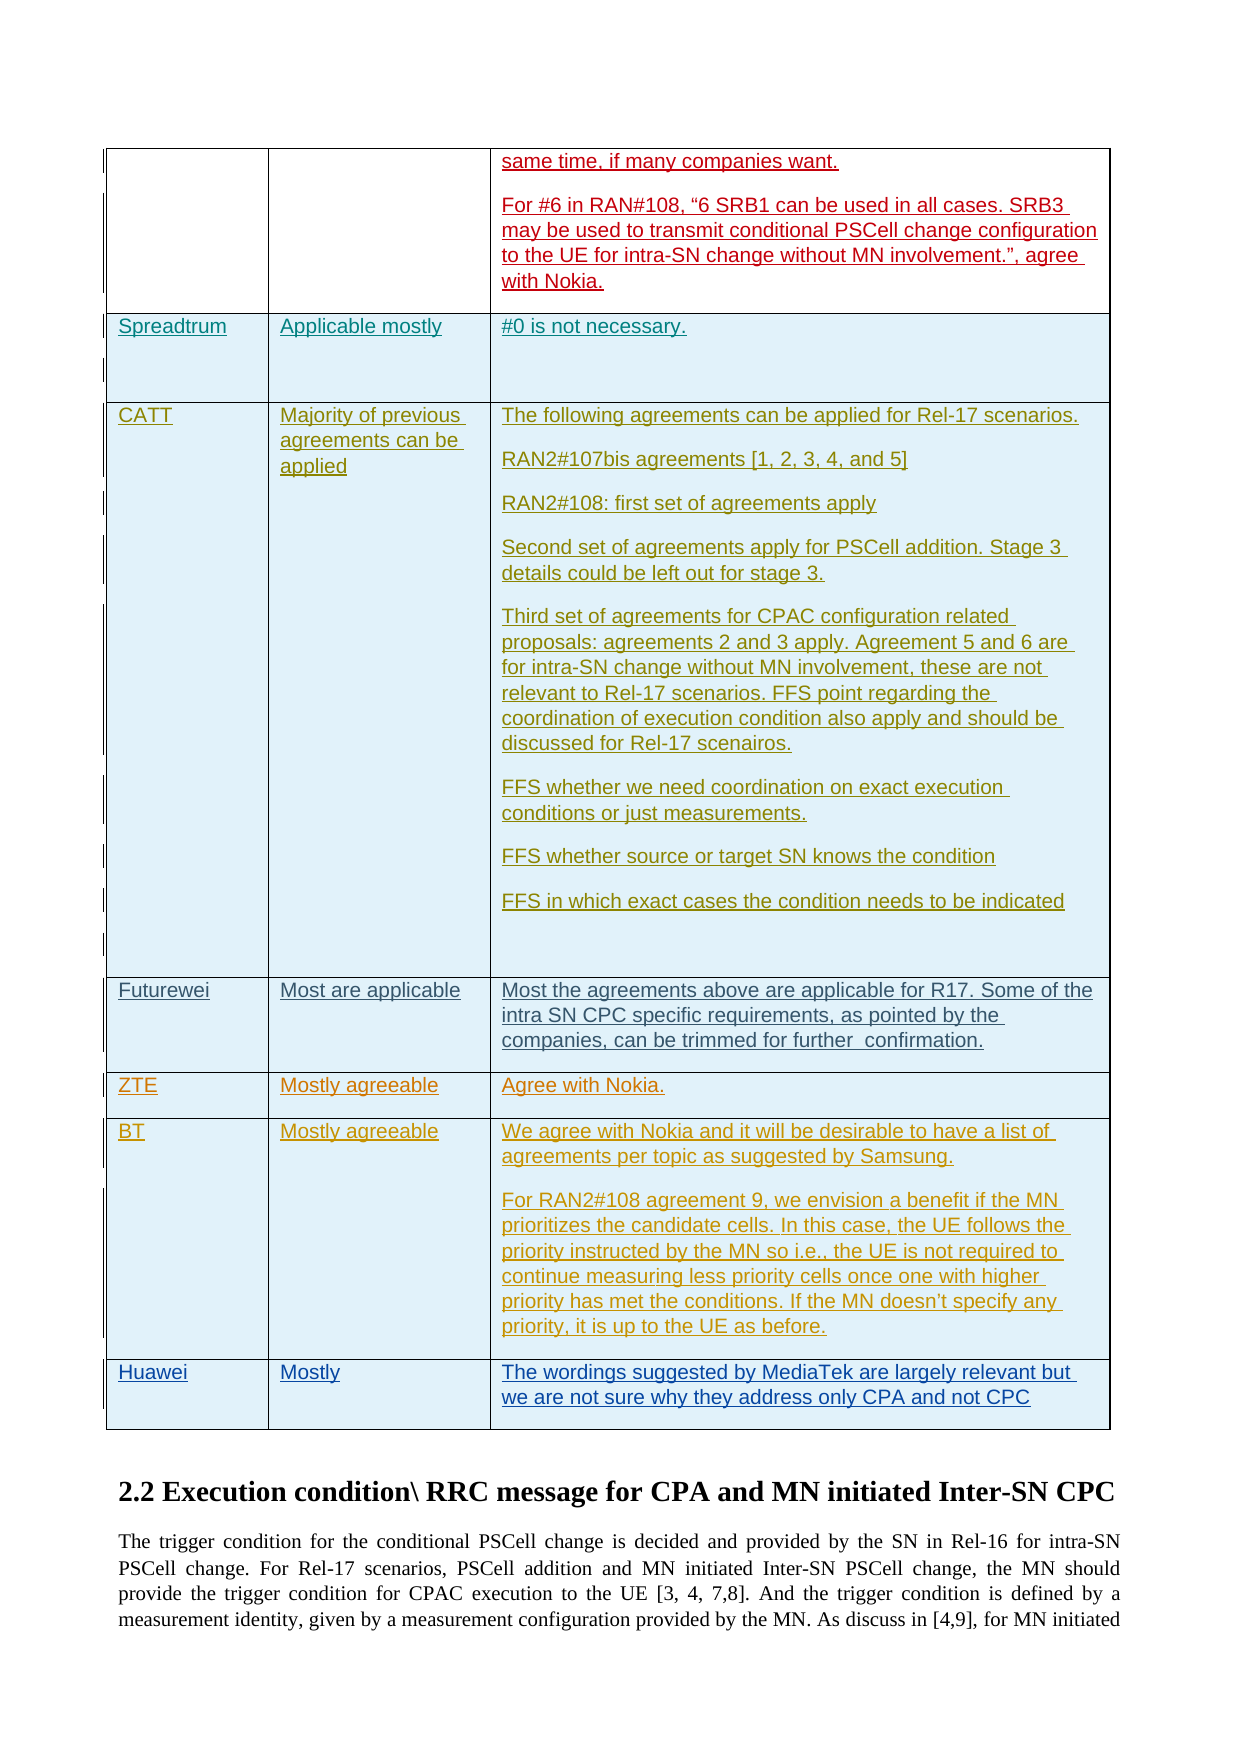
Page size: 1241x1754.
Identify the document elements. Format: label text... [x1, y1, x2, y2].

text 2.2 Execution condition\ RRC message for CPA and MN initiated Inter-SN CPC [118, 1474, 1122, 1508]
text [118, 1529, 1122, 1631]
table_cell [269, 149, 490, 313]
table_cell [107, 149, 268, 313]
table_cell [491, 149, 1109, 313]
